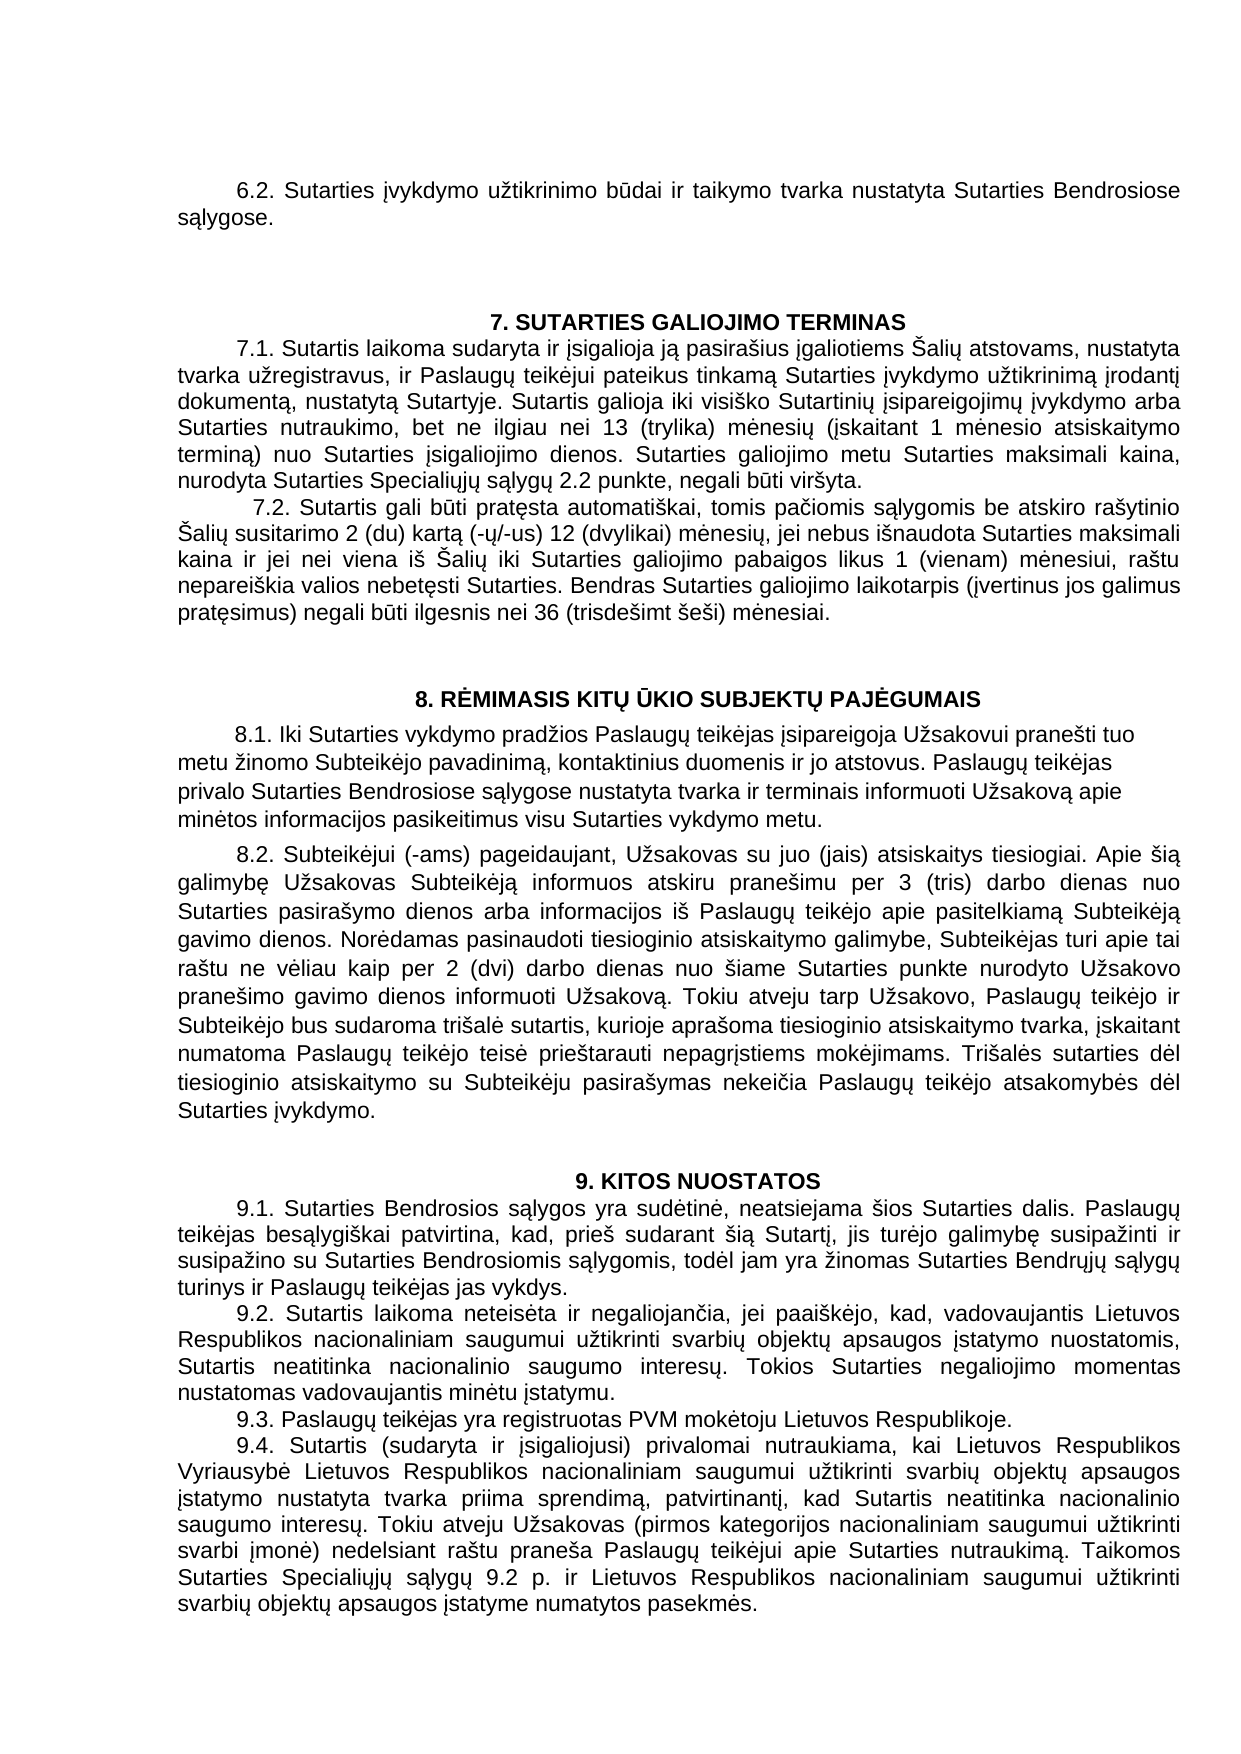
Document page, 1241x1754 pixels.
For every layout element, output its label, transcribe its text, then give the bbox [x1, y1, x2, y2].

text 9.1. Sutarties Bendrosios sąlygos yra sudėtinė, neatsiejama šios Sutarties dalis. Paslaugų teikėjas besąlygiškai patvirtina, kad, prieš sudarant šią Sutartį, jis turėjo galimybę susipažinti ir susipažino su Sutarties Bendrosiomis sąlygomis, todėl jam yra žinomas Sutarties Bendrųjų sąlygų turinys ir Paslaugų teikėjas jas vykdys. [177, 1195, 1181, 1300]
text 7.2. Sutartis gali būti pratęsta automatiškai, tomis pačiomis sąlygomis be atskiro rašytinio Šalių susitarimo 2 (du) kartą (-ų/-us) 12 (dvylikai) mėnesių, jei nebus išnaudota Sutarties maksimali kaina ir jei nei viena iš Šalių iki Sutarties galiojimo pabaigos likus 1 (vienam) mėnesiui, raštu nepareiškia valios nebetęsti Sutarties. Bendras Sutarties galiojimo laikotarpis (įvertinus jos galimus pratęsimus) negali būti ilgesnis nei 36 (trisdešimt šeši) mėnesiai. [177, 493, 1181, 625]
text 7.1. Sutartis laikoma sudaryta ir įsigalioja ją pasirašius įgaliotiems Šalių atstovams, nustatyta tvarka užregistravus, ir Paslaugų teikėjui pateikus tinkamą Sutarties įvykdymo užtikrinimą įrodantį dokumentą, nustatytą Sutartyje. Sutartis galioja iki visiško Sutartinių įsipareigojimų įvykdymo arba Sutarties nutraukimo, bet ne ilgiau nei 13 (trylika) mėnesių (įskaitant 1 mėnesio atsiskaitymo terminą) nuo Sutarties įsigaliojimo dienos. Sutarties galiojimo metu Sutarties maksimali kaina, nurodyta Sutarties Specialiųjų sąlygų 2.2 punkte, negali būti viršyta. [177, 335, 1181, 493]
text 9.2. Sutartis laikoma neteisėta ir negaliojančia, jei paaiškėjo, kad, vadovaujantis Lietuvos Respublikos nacionaliniam saugumui užtikrinti svarbių objektų apsaugos įstatymo nuostatomis, Sutartis neatitinka nacionalinio saugumo interesų. Tokios Sutarties negaliojimo momentas nustatomas vadovaujantis minėtu įstatymu. [177, 1300, 1181, 1406]
text 9.3. Paslaugų teikėjas yra registruotas PVM mokėtoju Lietuvos Respublikoje. [177, 1406, 1181, 1432]
text 8. Rėmimasis kitų ūkio subjektų pajėgumais [215, 686, 1181, 713]
text 9.4. Sutartis (sudaryta ir įsigaliojusi) privalomai nutraukiama, kai Lietuvos Respublikos Vyriausybė Lietuvos Respublikos nacionaliniam saugumui užtikrinti svarbių objektų apsaugos įstatymo nustatyta tvarka priima sprendimą, patvirtinantį, kad Sutartis neatitinka nacionalinio saugumo interesų. Tokiu atveju Užsakovas (pirmos kategorijos nacionaliniam saugumui užtikrinti svarbi įmonė) nedelsiant raštu praneša Paslaugų teikėjui apie Sutarties nutraukimą. Taikomos Sutarties Specialiųjų sąlygų 9.2 p. ir Lietuvos Respublikos nacionaliniam saugumui užtikrinti svarbių objektų apsaugos įstatyme numatytos pasekmės. [177, 1432, 1181, 1616]
text 6.2. Sutarties įvykdymo užtikrinimo būdai ir taikymo tvarka nustatyta Sutarties Bendrosiose sąlygose. [177, 177, 1181, 230]
text 9. KITOS NUOSTATOS [177, 1168, 1181, 1195]
list 8.2. Subteikėjui (-ams) pageidaujant, Užsakovas su juo (jais) atsiskaitys tiesiogiai. Apie šią galimybę Užsakovas Subteikėją informuos atskiru pranešimu per 3 (tris) darbo dienas nuo Sutarties pasirašymo dienos arba informacijos iš Paslaugų teikėjo apie pasitelkiamą Subteikėją gavimo dienos. Norėdamas pasinaudoti tiesioginio atsiskaitymo galimybe, Subteikėjas turi apie tai raštu ne vėliau kaip per 2 (dvi) darbo dienas nuo šiame Sutarties punkte nurodyto Užsakovo pranešimo gavimo dienos informuoti Užsakovą. Tokiu atveju tarp Užsakovo, Paslaugų teikėjo ir Subteikėjo bus sudaroma trišalė sutartis, kurioje aprašoma tiesioginio atsiskaitymo tvarka, įskaitant numatoma Paslaugų teikėjo teisė prieštarauti nepagrįstiems mokėjimams. Trišalės sutarties dėl tiesioginio atsiskaitymo su Subteikėju pasirašymas nekeičia Paslaugų teikėjo atsakomybės dėl Sutarties įvykdymo. [177, 841, 1181, 1123]
text 7. SUTARTIES GALIOJIMO TERMINAS [177, 309, 1181, 335]
text 8.1. Iki Sutarties vykdymo pradžios Paslaugų teikėjas įsipareigoja Užsakovui pranešti tuo metu žinomo Subteikėjo pavadinimą, kontaktinius duomenis ir jo atstovus. Paslaugų teikėjas privalo Sutarties Bendrosiose sąlygose nustatyta tvarka ir terminais informuoti Užsakovą apie minėtos informacijos pasikeitimus visu Sutarties vykdymo metu. [177, 721, 1181, 833]
